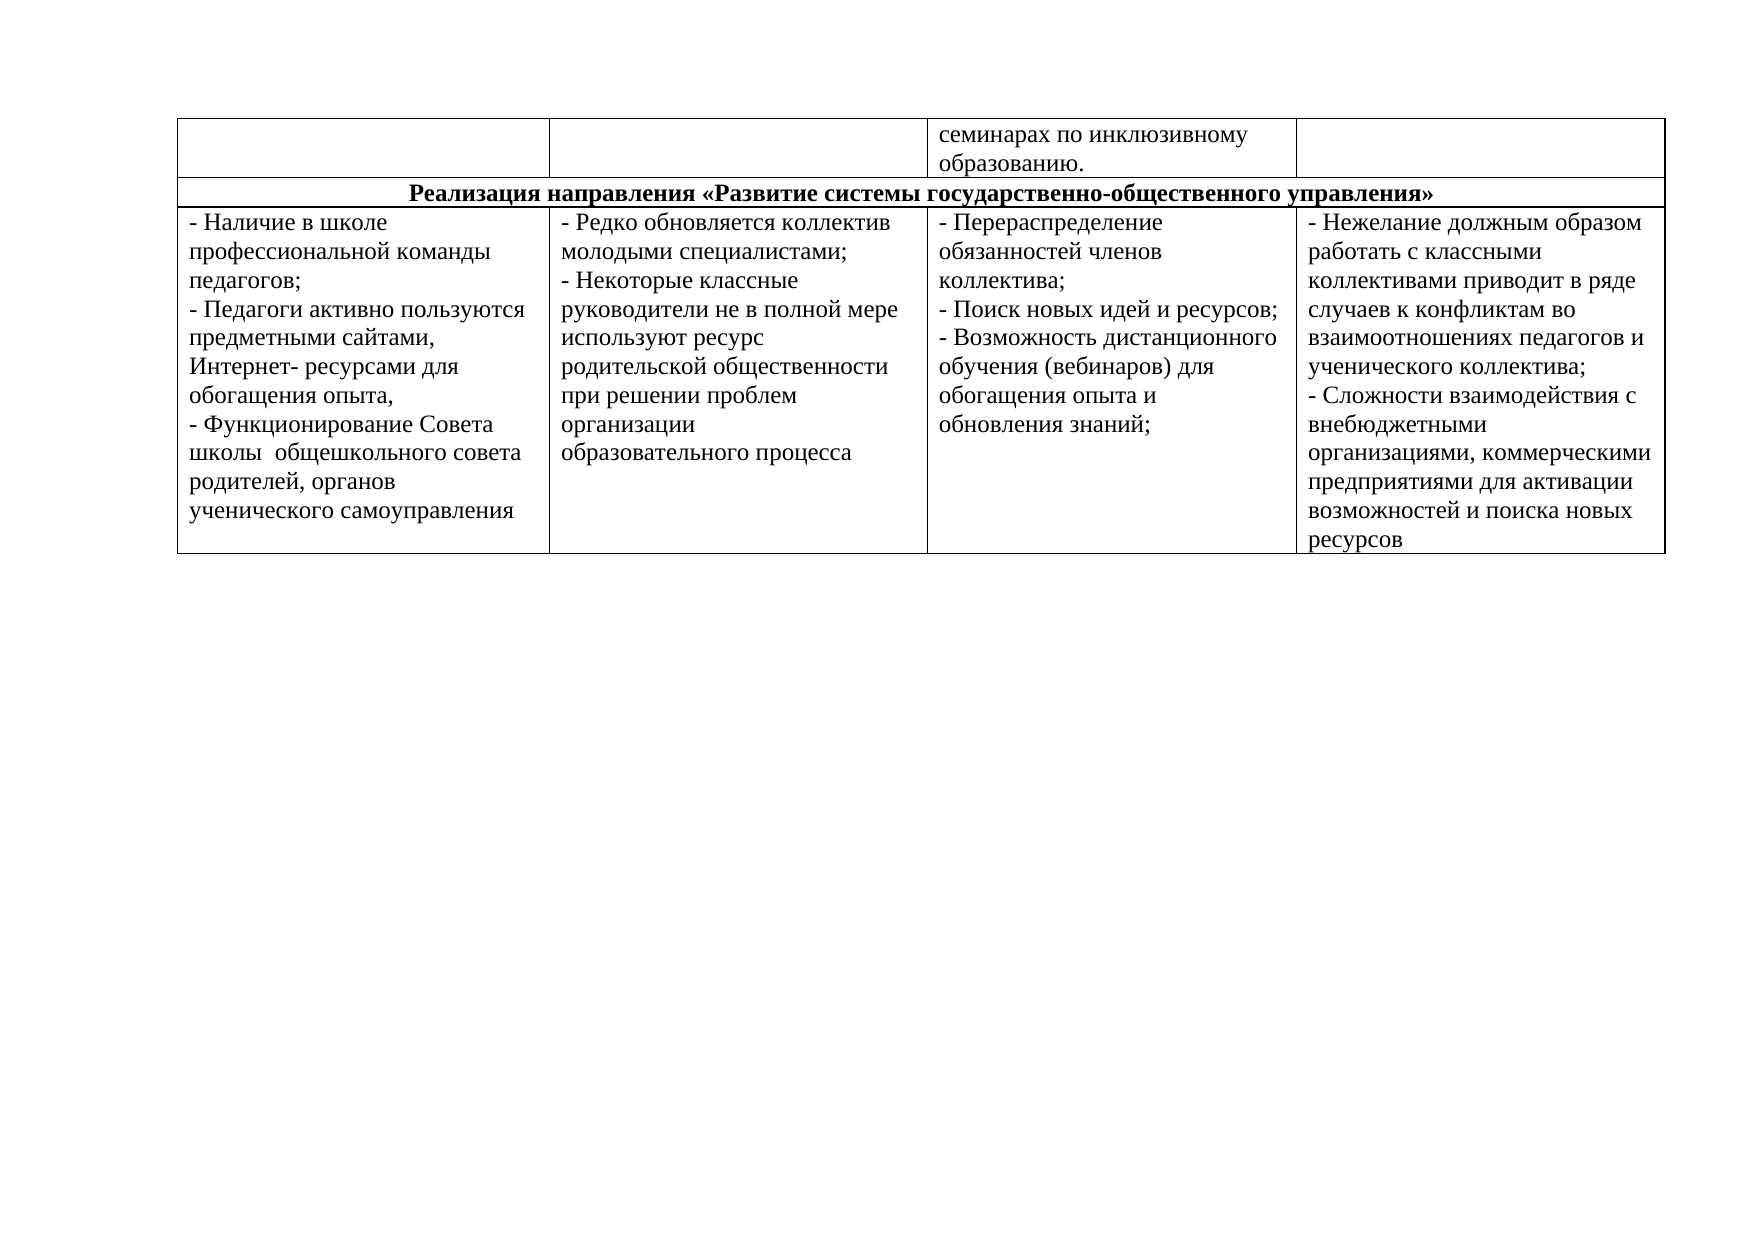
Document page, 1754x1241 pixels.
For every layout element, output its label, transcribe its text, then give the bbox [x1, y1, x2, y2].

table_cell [928, 119, 1296, 177]
table_cell - Нежелание должным образом работать с классными коллективами приводит в ряде случаев к конфликтам во взаимоотношениях педагогов и ученического коллектива; - Сложности взаимодействия с внебюджетными организациями, коммерческими предприятиями для активации возможностей и поиска новых ресурсов [1297, 208, 1664, 552]
table_cell [1297, 119, 1664, 177]
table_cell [550, 119, 927, 177]
table_cell - Перераспределение обязанностей членов коллектива; - Поиск новых идей и ресурсов; - Возможность дистанционного обучения (вебинаров) для обогащения опыта и обновления знаний; [928, 208, 1296, 552]
table_cell - Редко обновляется коллектив молодыми специалистами; - Некоторые классные руководители не в полной мере используют ресурс родительской общественности при решении проблем организации образовательного процесса [550, 208, 927, 552]
table_cell Реализация направления «Развитие системы государственно-общественного управления» [178, 178, 1664, 206]
table_cell - Наличие в школе профессиональной команды педагогов; - Педагоги активно пользуются предметными сайтами, Интернет- ресурсами для обогащения опыта, - Функционирование Совета школы общешкольного совета родителей, органов ученического самоуправления [178, 208, 549, 552]
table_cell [178, 119, 549, 177]
